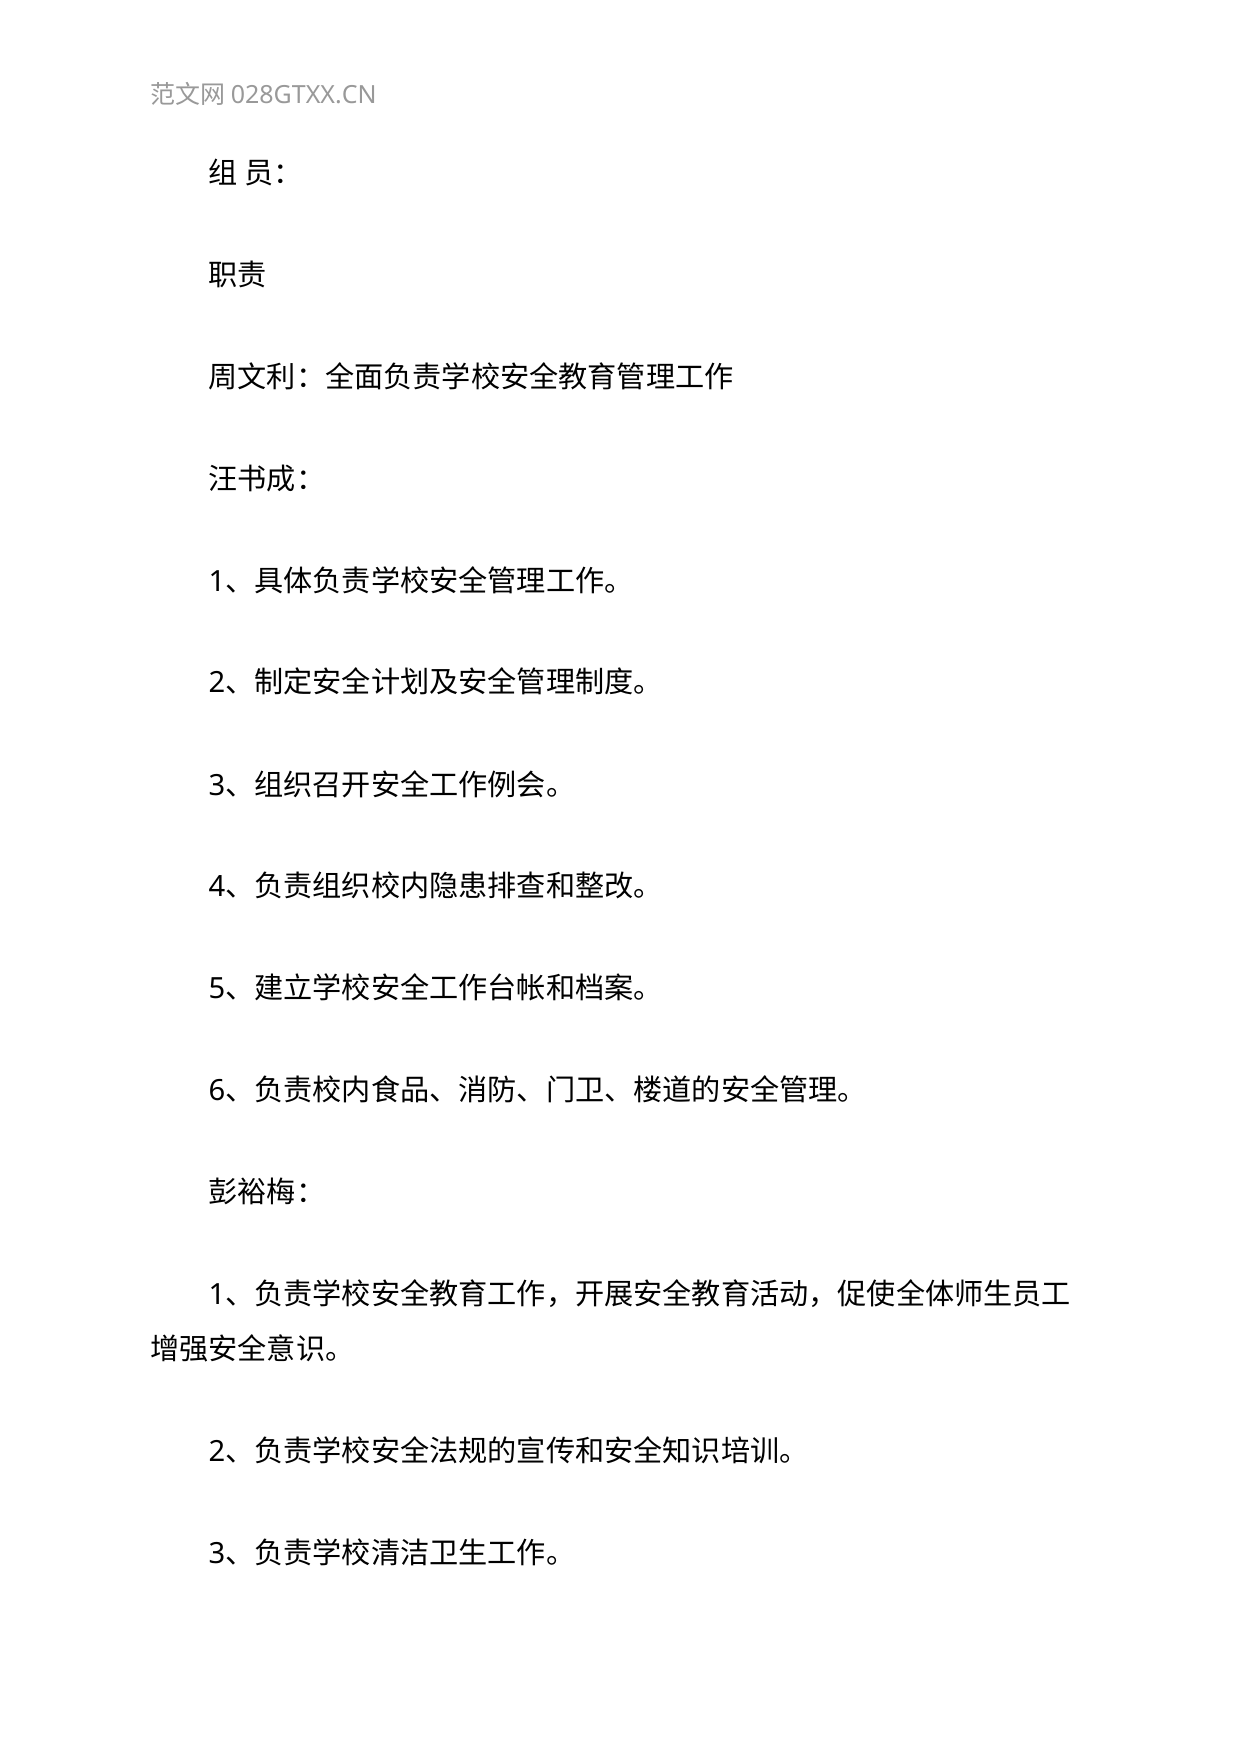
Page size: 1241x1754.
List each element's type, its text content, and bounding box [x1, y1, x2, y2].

text 汪书成： [150, 455, 1090, 498]
text 3、组织召开安全工作例会。 [150, 761, 1090, 803]
text 职责 [150, 252, 1090, 294]
text 彭裕梅： [150, 1169, 1090, 1211]
text 组 员： [150, 150, 1090, 192]
text 2、负责学校安全法规的宣传和安全知识培训。 [150, 1427, 1090, 1470]
text 3、负责学校清洁卫生工作。 [150, 1529, 1090, 1572]
text 5、建立学校安全工作台帐和档案。 [150, 965, 1090, 1007]
text 6、负责校内食品、消防、门卫、楼道的安全管理。 [150, 1067, 1090, 1109]
text 2、制定安全计划及安全管理制度。 [150, 659, 1090, 701]
text 周文利：全面负责学校安全教育管理工作 [150, 353, 1090, 396]
text 1、具体负责学校安全管理工作。 [150, 557, 1090, 599]
text 4、负责组织校内隐患排查和整改。 [150, 863, 1090, 905]
text 1、负责学校安全教育工作，开展安全教育活动，促使全体师生员工增强安全意识。 [150, 1271, 1090, 1368]
